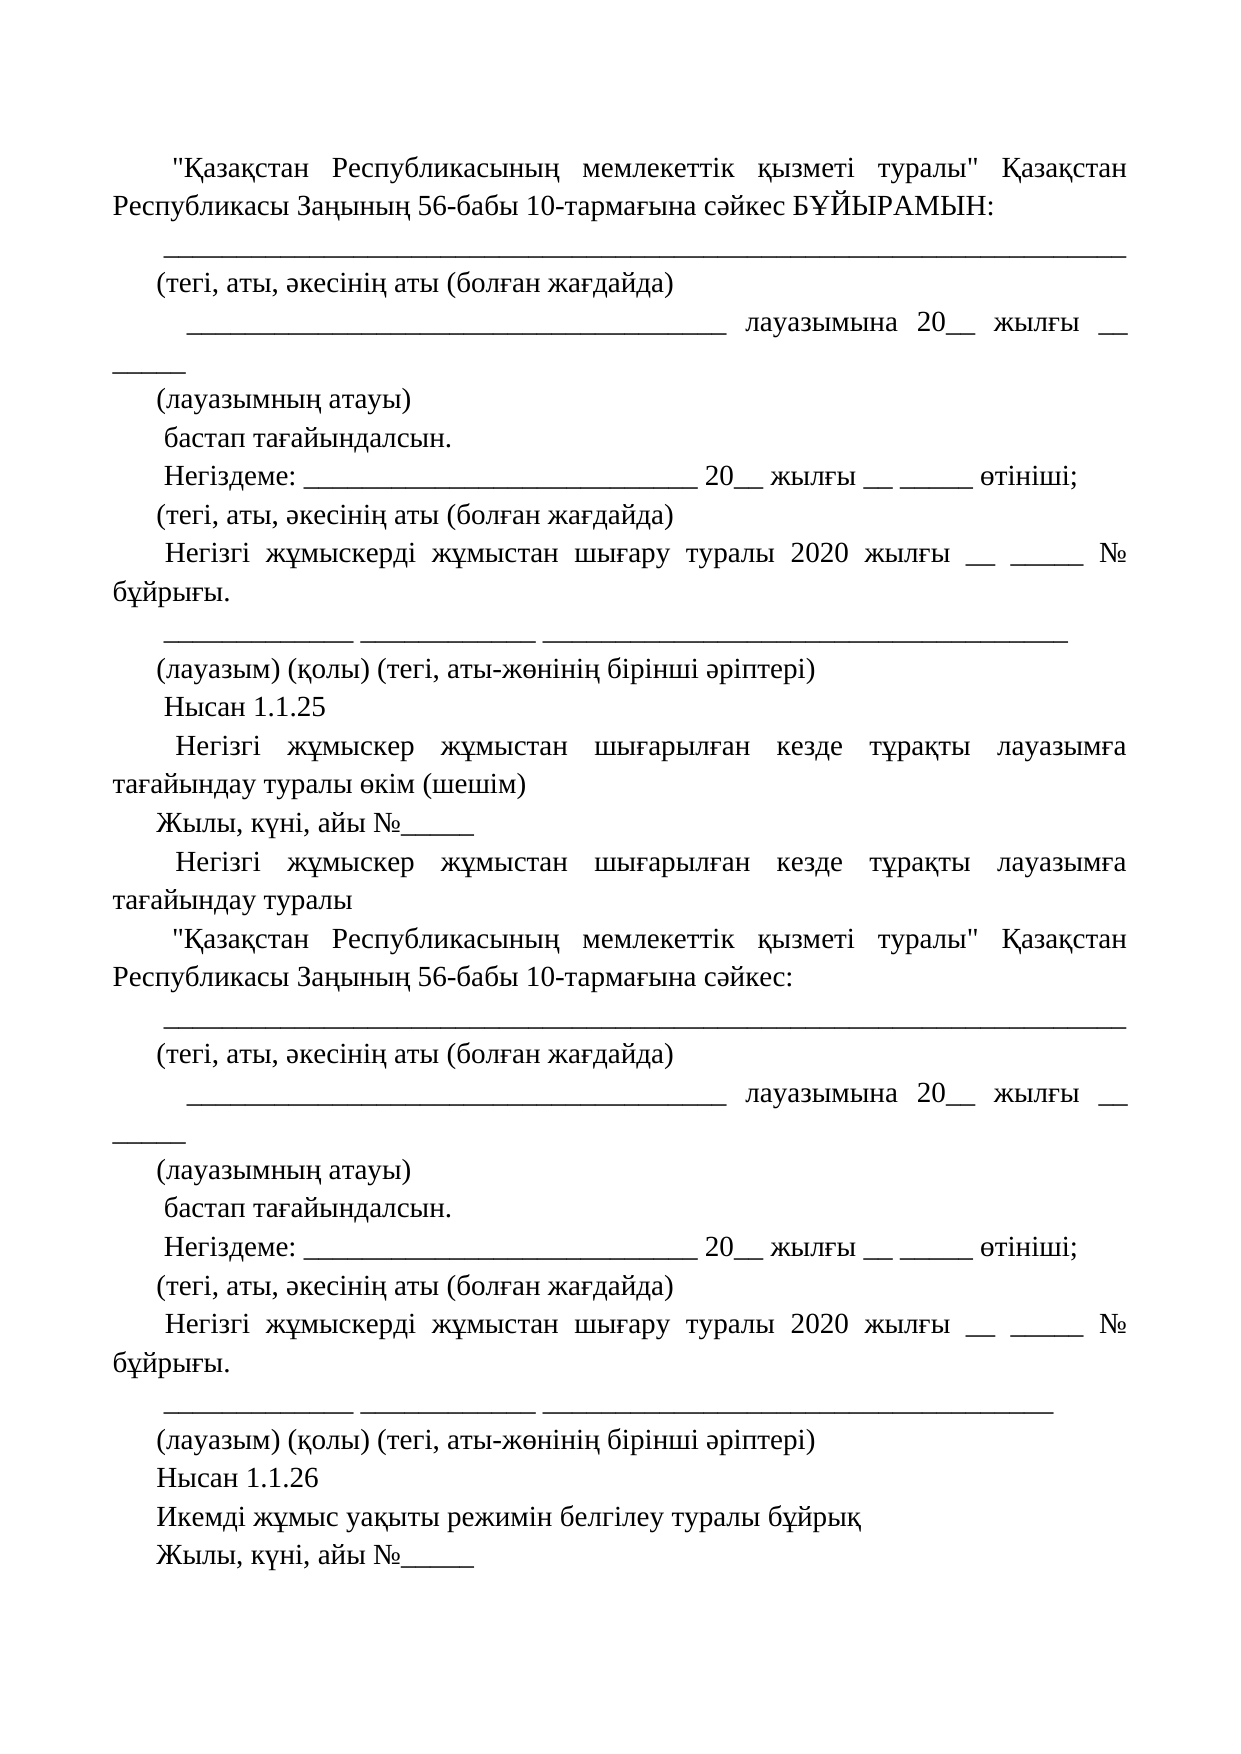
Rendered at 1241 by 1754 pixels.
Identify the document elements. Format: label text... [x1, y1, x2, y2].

text __________________________________________________________________ [112, 998, 1128, 1031]
text Негіздеме: ___________________________ 20__ жылғы __ _____ өтініші; [112, 1229, 1128, 1263]
text (тегі, аты, әкесінің аты (болған жағдайда) [112, 266, 1128, 299]
text Жылы, күні, айы №_____ [112, 1537, 1128, 1571]
text __________________________________________________________________ [112, 227, 1128, 261]
text (лауазым) (қолы) (тегі, аты-жөнінің бірінші әріптері) [112, 1422, 1128, 1455]
text (тегі, аты, әкесінің аты (болған жағдайда) [112, 497, 1128, 530]
text "Қазақстан Республикасының мемлекеттік қызметі туралы" Қазақстан Республикасы Заңының 56-бабы 10-тармағына сәйкес: [112, 921, 1128, 993]
text _____________________________________ лауазымына 20__ жылғы __ _____ [112, 304, 1128, 376]
text "Қазақстан Республикасының мемлекеттік қызметі туралы" Қазақстан Республикасы Заңының 56-бабы 10-тармағына сәйкес БҰЙЫРАМЫН: [112, 150, 1128, 222]
text (лауазымның атауы) [112, 1152, 1128, 1186]
text _____________ ____________ ____________________________________ [112, 612, 1128, 646]
text (лауазым) (қолы) (тегі, аты-жөнінің бірінші әріптері) [112, 651, 1128, 684]
text Негізгі жұмыскерді жұмыстан шығару туралы 2020 жылғы __ _____ № бұйрығы. [112, 1306, 1128, 1378]
text (тегі, аты, әкесінің аты (болған жағдайда) [112, 1036, 1128, 1070]
text (тегі, аты, әкесінің аты (болған жағдайда) [112, 1268, 1128, 1301]
text бастап тағайындалсын. [112, 1191, 1128, 1224]
text Негіздеме: ___________________________ 20__ жылғы __ _____ өтініші; [112, 458, 1128, 492]
text Икемді жұмыс уақыты режимін белгілеу туралы бұйрық [112, 1499, 1128, 1532]
text (лауазымның атауы) [112, 381, 1128, 415]
text _____________ ____________ ___________________________________ [112, 1383, 1128, 1417]
text _____________________________________ лауазымына 20__ жылғы __ _____ [112, 1075, 1128, 1147]
text Нысан 1.1.25 [112, 689, 1128, 723]
text Негізгі жұмыскер жұмыстан шығарылған кезде тұрақты лауазымға тағайындау туралы [112, 844, 1128, 916]
text Нысан 1.1.26 [112, 1460, 1128, 1494]
text бастап тағайындалсын. [112, 420, 1128, 453]
text Жылы, күні, айы №_____ [112, 805, 1128, 839]
text Негізгі жұмыскерді жұмыстан шығару туралы 2020 жылғы __ _____ № бұйрығы. [112, 535, 1128, 607]
text Негізгі жұмыскер жұмыстан шығарылған кезде тұрақты лауазымға тағайындау туралы өкім (шешім) [112, 728, 1128, 800]
